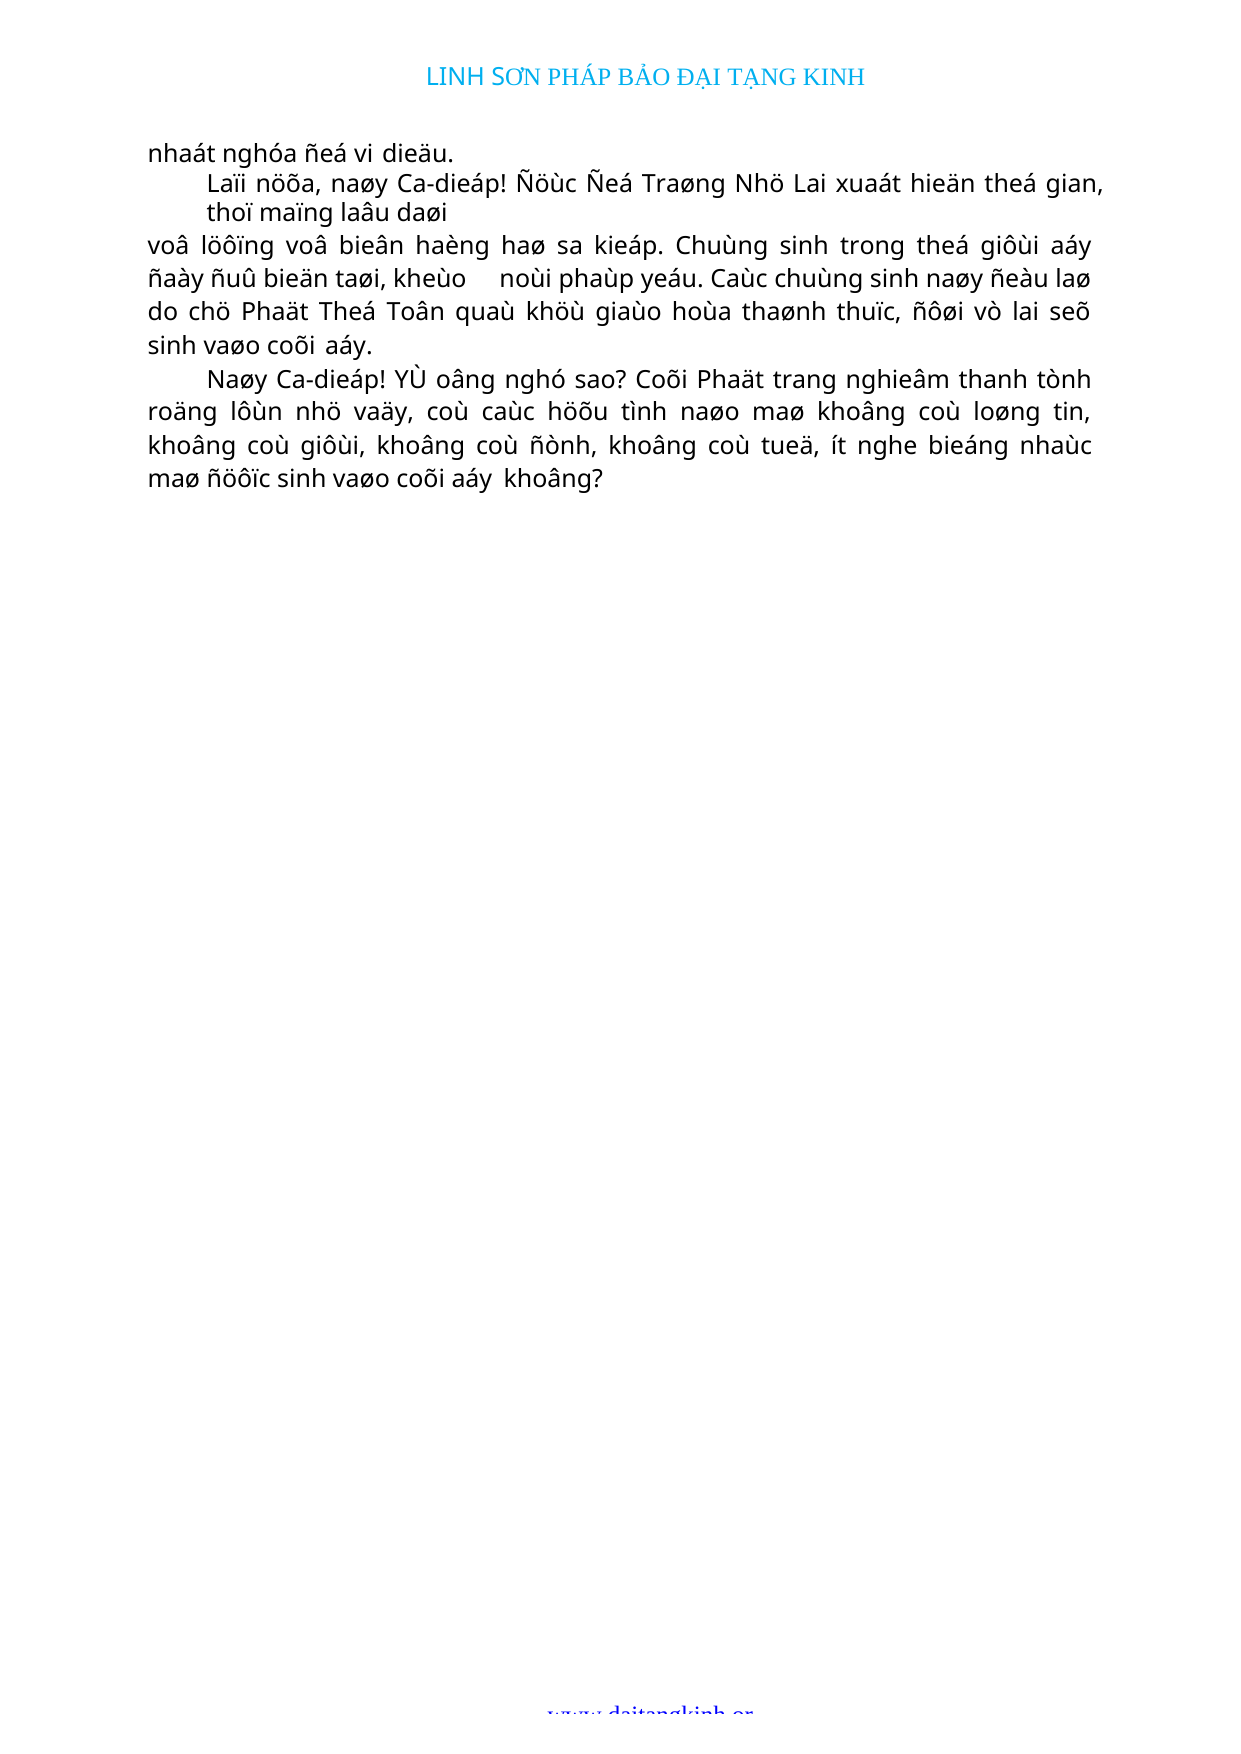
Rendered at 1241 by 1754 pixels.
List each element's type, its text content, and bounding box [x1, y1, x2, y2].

text Naøy Ca-dieáp! YÙ oâng nghó sao? Coõi Phaät trang nghieâm thanh tònh roäng lôùn nhö vaäy, coù caùc höõu tình naøo maø khoâng coù loøng tin, khoâng coù giôùi, khoâng coù ñònh, khoâng coù tueä, ít nghe bieáng nhaùc maø ñöôïc sinh vaøo coõi aáy khoâng? [147, 361, 1093, 495]
text Laïi nöõa, naøy Ca-dieáp! Ñöùc Ñeá Traøng Nhö Lai xuaát hieän theá gian, thoï maïng laâu daøi [206, 169, 1105, 228]
text voâ löôïng voâ bieân haèng haø sa kieáp. Chuùng sinh trong theá giôùi aáy ñaày ñuû bieän taøi, kheùo noùi phaùp yeáu. Caùc chuùng sinh naøy ñeàu laø do chö Phaät Theá Toân quaù khöù giaùo hoùa thaønh thuïc, ñôøi vò lai seõ sinh vaøo coõi aáy. [147, 228, 1093, 361]
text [147, 135, 1093, 169]
